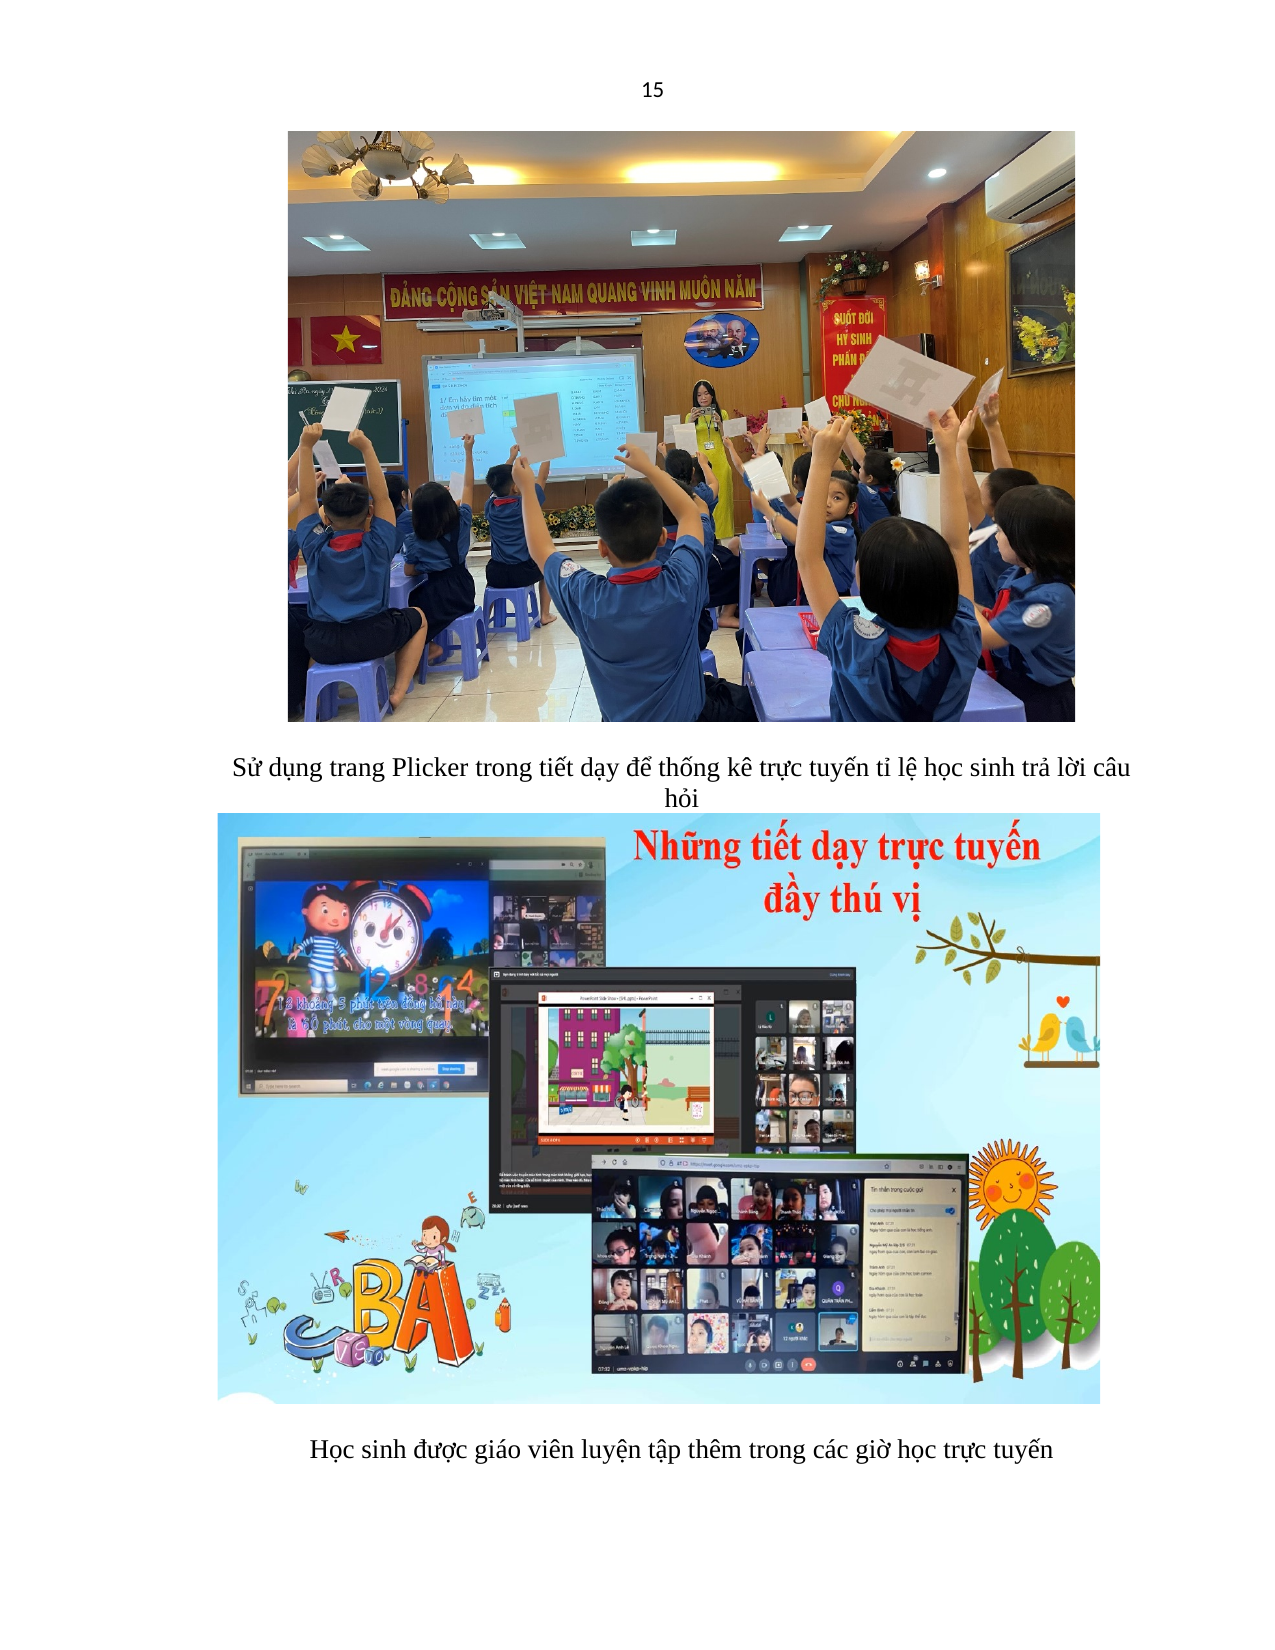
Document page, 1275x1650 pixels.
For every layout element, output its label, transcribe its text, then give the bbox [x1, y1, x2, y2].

picture [287, 131, 1076, 722]
table_cell Học sinh được giáo viên luyện tập thêm trong các giờ học trực tuyến [206, 813, 1157, 1476]
table_cell Sử dụng trang Plicker trong tiết dạy để thống kê trực tuyến tỉ lệ học sinh trả lời câu hỏi [206, 131, 1157, 813]
picture [217, 813, 1101, 1404]
